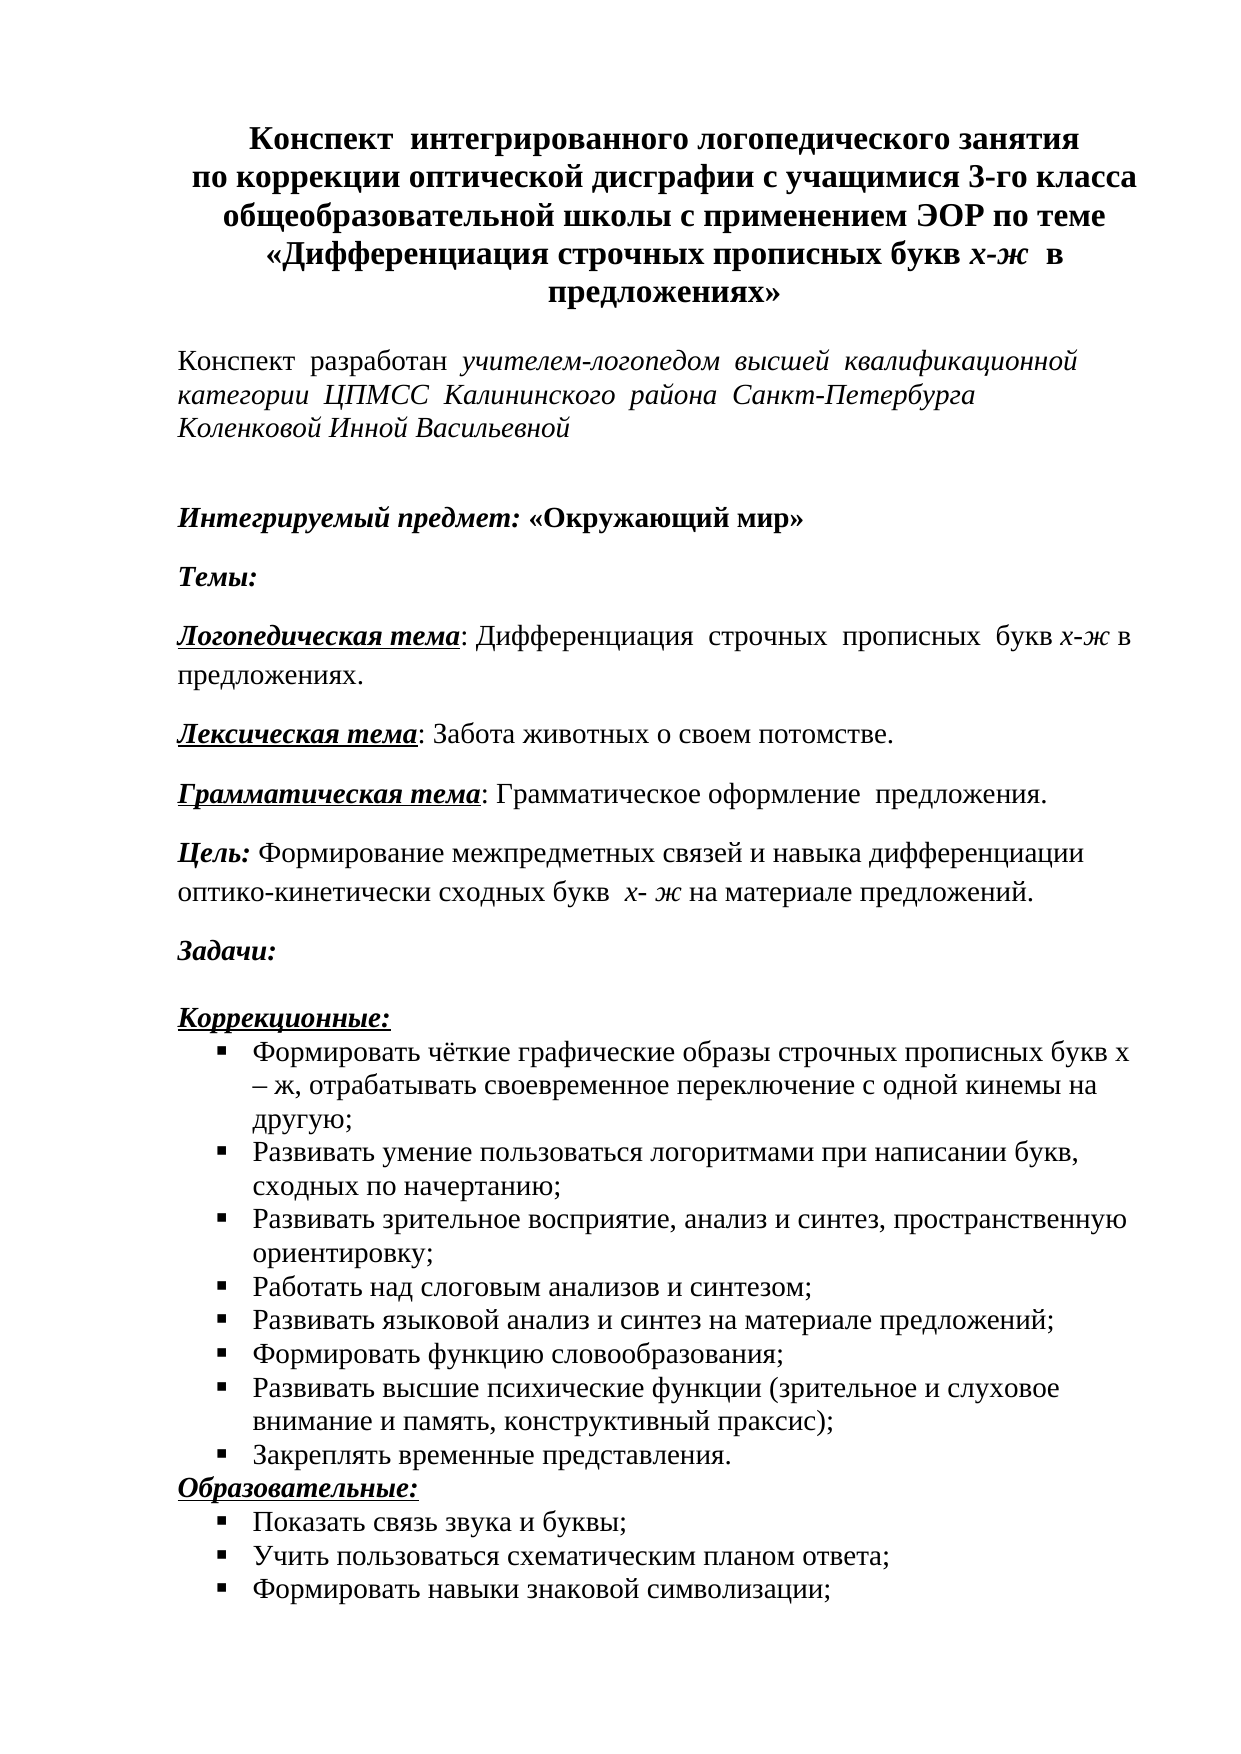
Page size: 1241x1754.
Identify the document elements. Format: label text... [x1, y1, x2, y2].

list Формировать функцию словообразования; [215, 1336, 1152, 1370]
text Конспект разработан учителем-логопедом высшей квалификационной категории ЦПМСС Калининского района Санкт-Петербурга [177, 343, 1152, 410]
text Коленковой Инной Васильевной [177, 410, 1152, 444]
text Цель: Формирование межпредметных связей и навыка дифференциации оптико-кинетически сходных букв х- ж на материале предложений. [177, 835, 1152, 907]
text Грамматическая тема: Грамматическое оформление предложения. [177, 776, 1152, 809]
list Развивать зрительное восприятие, анализ и синтез, пространственную ориентировку; [215, 1202, 1152, 1269]
list Развивать языковой анализ и синтез на материале предложений; [215, 1302, 1152, 1336]
text Лексическая тема: Забота животных о своем потомстве. [177, 716, 1152, 750]
list Работать над слоговым анализов и синтезом; [215, 1269, 1152, 1302]
list Развивать высшие психические функции (зрительное и слуховое внимание и память, конструктивный праксис); [215, 1370, 1152, 1437]
text Образовательные: [177, 1471, 1152, 1504]
text Задачи: [177, 933, 1152, 967]
text Коррекционные: [177, 1000, 1152, 1034]
list Показать связь звука и буквы; [215, 1504, 1152, 1538]
list Закреплять временные представления. [215, 1437, 1152, 1471]
list Формировать чёткие графические образы строчных прописных букв х – ж, отрабатывать своевременное переключение с одной кинемы на другую; [215, 1034, 1152, 1134]
text по коррекции оптической дисграфии с учащимися 3-го класса общеобразовательной школы с применением ЭОР по теме «Дифференциация строчных прописных букв х-ж в предложениях» [177, 156, 1152, 310]
text Логопедическая тема: Дифференциация строчных прописных букв х-ж в предложениях. [177, 618, 1152, 691]
text Интегрируемый предмет: «Окружающий мир» [177, 500, 1152, 533]
list Формировать навыки знаковой символизации; [215, 1571, 1152, 1605]
text Темы: [177, 559, 1152, 593]
list Учить пользоваться схематическим планом ответа; [215, 1538, 1152, 1571]
list Развивать умение пользоваться логоритмами при написании букв, сходных по начертанию; [215, 1134, 1152, 1202]
text Конспект интегрированного логопедического занятия [177, 118, 1152, 156]
